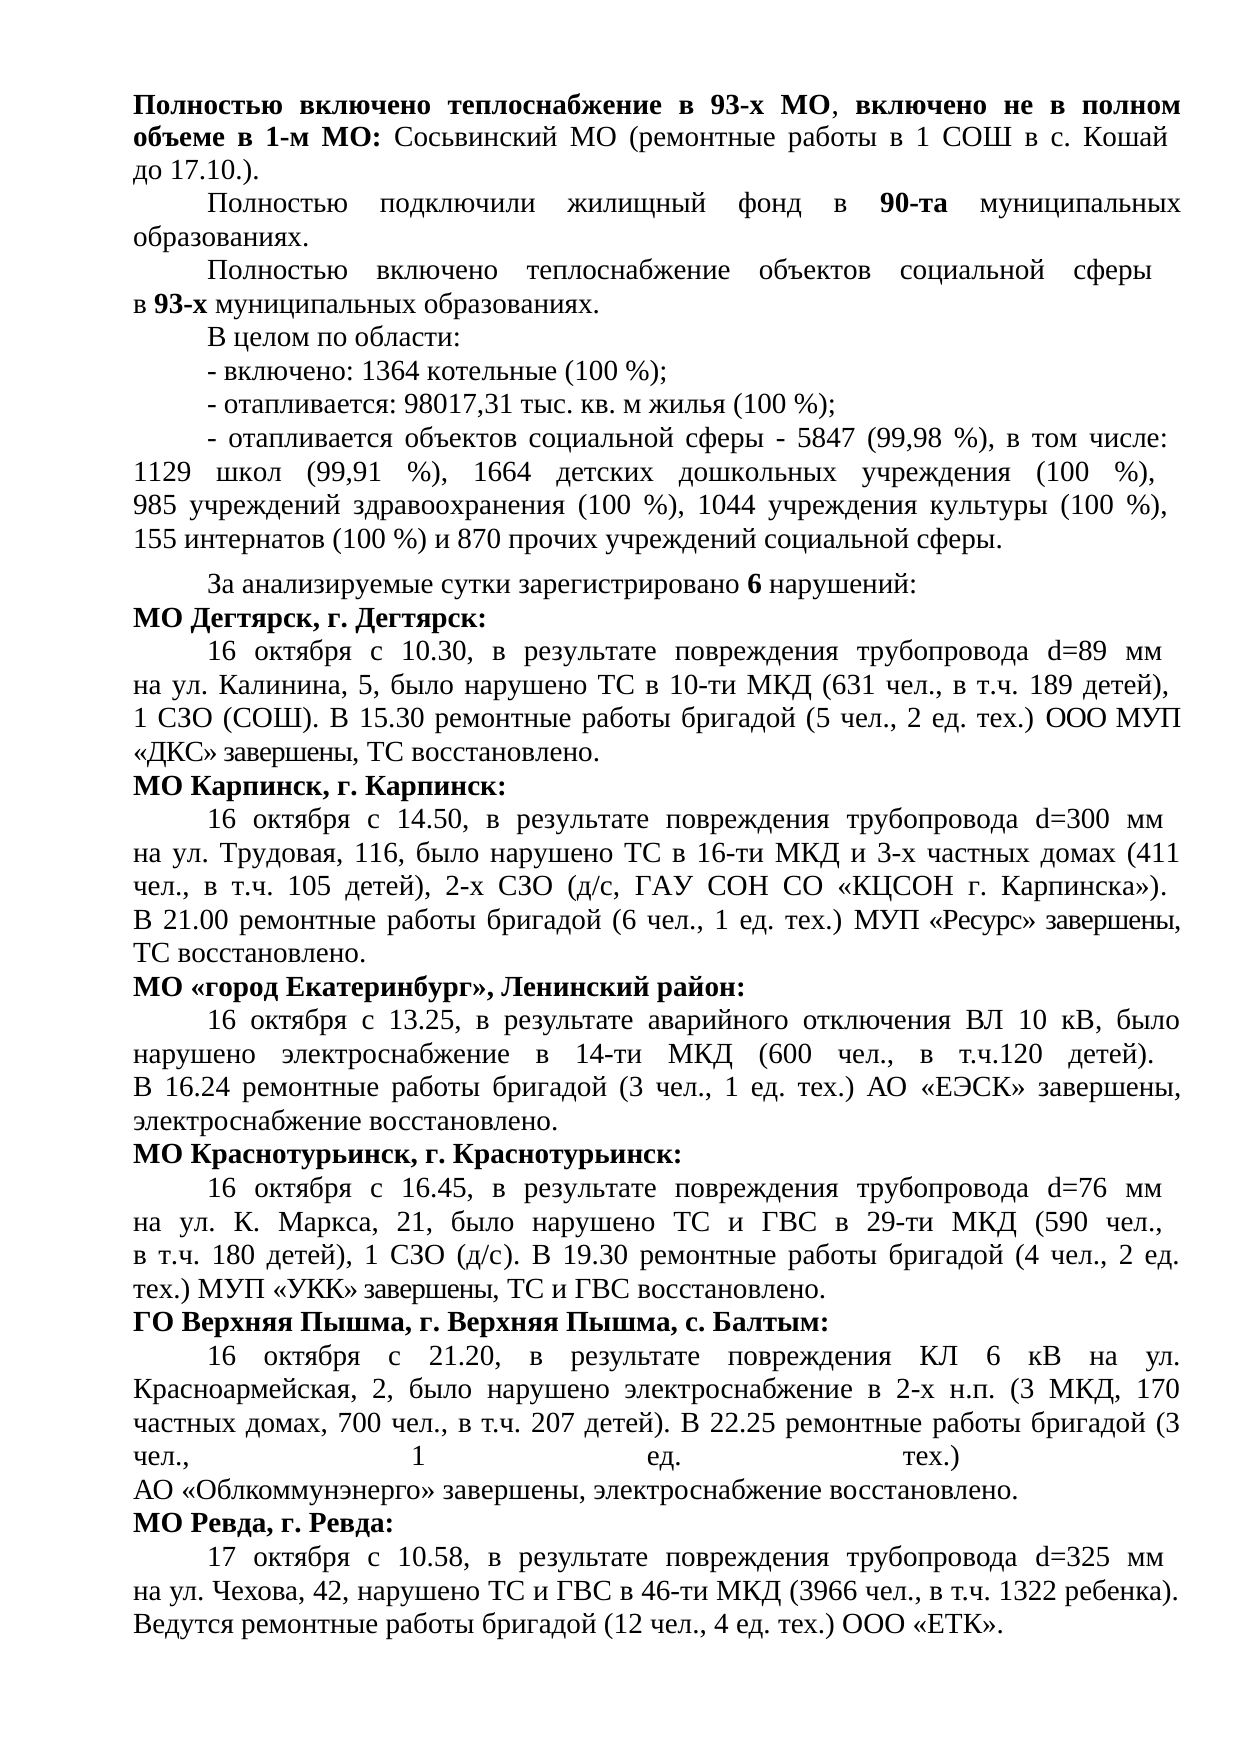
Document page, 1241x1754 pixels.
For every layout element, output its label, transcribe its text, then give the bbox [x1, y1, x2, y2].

text Полностью включено теплоснабжение в 93-х МО, включено не в полном объеме в 1-м МО: Сосьвинский МО (ремонтные работы в 1 СОШ в с. Кошай до 17.10.). [133, 89, 1181, 185]
text 16 октября с 10.30, в результате повреждения трубопровода d=89 мм на ул. Калинина, 5, было нарушено ТС в 10-ти МКД (631 чел., в т.ч. 189 детей), 1 СЗО (СОШ). В 15.30 ремонтные работы бригадой (5 чел., 2 ед. тех.) ООО МУП «ДКС» завершены, ТС восстановлено. [133, 633, 1181, 768]
text МО Краснотурьинск, г. Краснотурьинск: [133, 1137, 1181, 1170]
text В целом по области: [133, 319, 1181, 353]
text 16 октября с 16.45, в результате повреждения трубопровода d=76 мм на ул. К. Маркса, 21, было нарушено ТС и ГВС в 29-ти МКД (590 чел., в т.ч. 180 детей), 1 СЗО (д/с). В 19.30 ремонтные работы бригадой (4 чел., 2 ед. тех.) МУП «УКК» завершены, ТС и ГВС восстановлено. [133, 1170, 1181, 1304]
text Полностью включено теплоснабжение объектов социальной сферы в 93-х муниципальных образованиях. [133, 252, 1181, 319]
text 17 октября с 10.58, в результате повреждения трубопровода d=325 мм на ул. Чехова, 42, нарушено ТС и ГВС в 46-ти МКД (3966 чел., в т.ч. 1322 ребенка). Ведутся ремонтные работы бригадой (12 чел., 4 ед. тех.) ООО «ЕТК». [133, 1539, 1181, 1640]
text - включено: 1364 котельные (100 %); [133, 353, 1181, 387]
text 16 октября с 13.25, в результате аварийного отключения ВЛ 10 кВ, было нарушено электроснабжение в 14-ти МКД (600 чел., в т.ч.120 детей). В 16.24 ремонтные работы бригадой (3 чел., 1 ед. тех.) АО «ЕЭСК» завершены, электроснабжение восстановлено. [133, 1002, 1181, 1137]
text МО Дегтярск, г. Дегтярск: [133, 600, 1181, 633]
text 16 октября с 21.20, в результате повреждения КЛ 6 кВ на ул. Красноармейская, 2, было нарушено электроснабжение в 2-х н.п. (3 МКД, 170 частных домах, 700 чел., в т.ч. 207 детей). В 22.25 ремонтные работы бригадой (3 чел., 1 ед. тех.) АО «Облкоммунэнерго» завершены, электроснабжение восстановлено. [133, 1338, 1181, 1506]
text 16 октября с 14.50, в результате повреждения трубопровода d=300 мм на ул. Трудовая, 116, было нарушено ТС в 16-ти МКД и 3-х частных домах (411 чел., в т.ч. 105 детей), 2-х СЗО (д/с, ГАУ СОН СО «КЦСОН г. Карпинска»). В 21.00 ремонтные работы бригадой (6 чел., 1 ед. тех.) МУП «Ресурс» завершены, ТС восстановлено. [133, 801, 1181, 969]
text МО «город Екатеринбург», Ленинский район: [133, 969, 1181, 1002]
text ГО Верхняя Пышма, г. Верхняя Пышма, с. Балтым: [133, 1304, 1181, 1338]
text Полностью подключили жилищный фонд в 90-та муниципальных образованиях. [133, 185, 1181, 252]
text МО Карпинск, г. Карпинск: [133, 768, 1181, 801]
text - отапливается: 98017,31 тыс. кв. м жилья (100 %); [133, 387, 1181, 420]
text За анализируемые сутки зарегистрировано 6 нарушений: [133, 566, 1181, 600]
text - отапливается объектов социальной сферы - 5847 (99,98 %), в том числе: 1129 школ (99,91 %), 1664 детских дошкольных учреждения (100 %), 985 учреждений здравоохранения (100 %), 1044 учреждения культуры (100 %), 155 интернатов (100 %) и 870 прочих учреждений социальной сферы. [133, 420, 1181, 554]
text МО Ревда, г. Ревда: [133, 1506, 1181, 1539]
